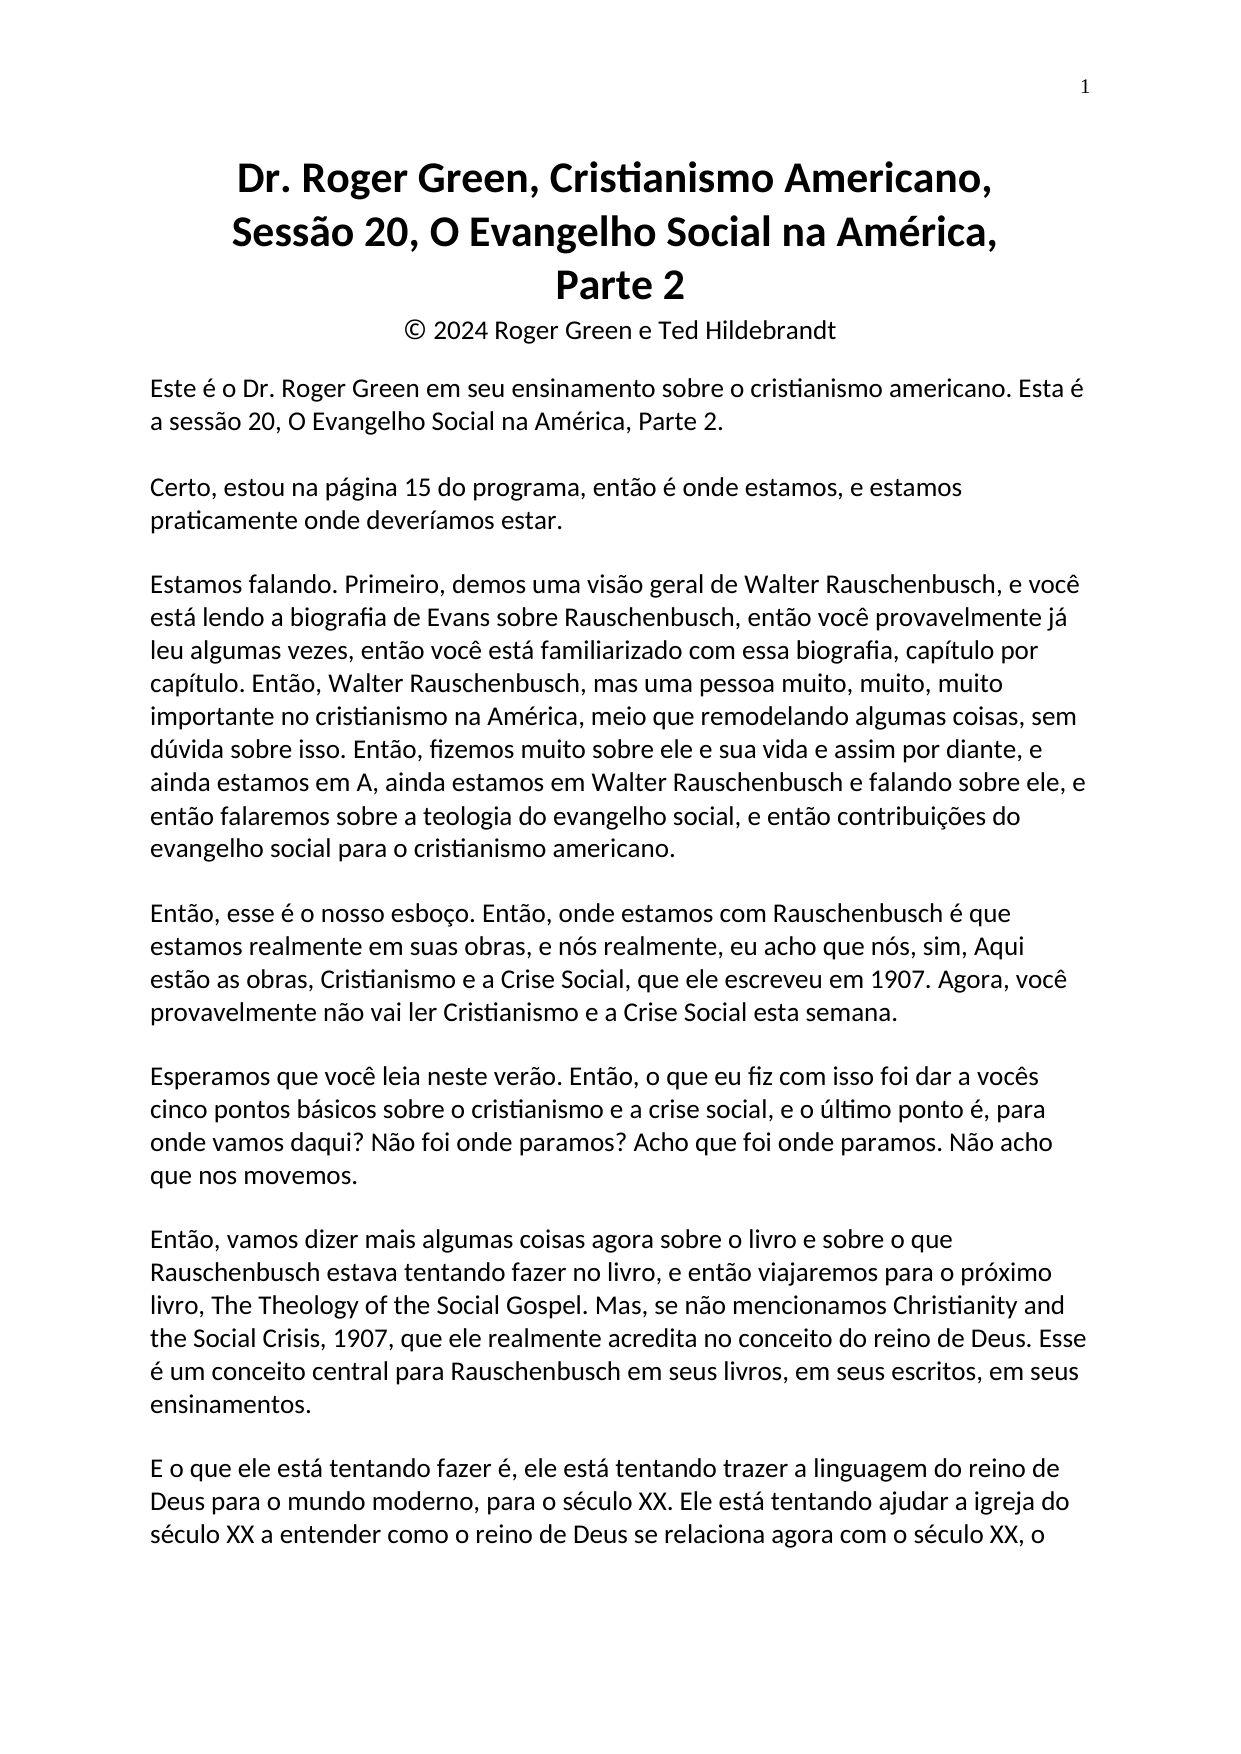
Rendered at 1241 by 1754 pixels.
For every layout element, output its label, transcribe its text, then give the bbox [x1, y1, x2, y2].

text Dr. Roger Green, Cristianismo Americano, Sessão 20, O Evangelho Social na América, Parte 2 [150, 150, 1090, 310]
text Então, esse é o nosso esboço. Então, onde estamos com Rauschenbusch é que estamos realmente em suas obras, e nós realmente, eu acho que nós, sim, Aqui estão as obras, Cristianismo e a Crise Social, que ele escreveu em 1907. Agora, você provavelmente não vai ler Cristianismo e a Crise Social esta semana. [150, 896, 1090, 1028]
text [150, 1452, 1090, 1551]
text Este é o Dr. Roger Green em seu ensinamento sobre o cristianismo americano. Esta é a sessão 20, O Evangelho Social na América, Parte 2. Certo, estou na página 15 do programa, então é onde estamos, e estamos praticamente onde deveríamos estar. [150, 371, 1090, 536]
text Então, vamos dizer mais algumas coisas agora sobre o livro e sobre o que Rauschenbusch estava tentando fazer no livro, e então viajaremos para o próximo livro, The Theology of the Social Gospel. Mas, se não mencionamos Christianity and the Social Crisis, 1907, que ele realmente acredita no conceito do reino de Deus. Esse é um conceito central para Rauschenbusch em seus livros, em seus escritos, em seus ensinamentos. [150, 1222, 1090, 1420]
text Estamos falando. Primeiro, demos uma visão geral de Walter Rauschenbusch, e você está lendo a biografia de Evans sobre Rauschenbusch, então você provavelmente já leu algumas vezes, então você está familiarizado com essa biografia, capítulo por capítulo. Então, Walter Rauschenbusch, mas uma pessoa muito, muito, muito importante no cristianismo na América, meio que remodelando algumas coisas, sem dúvida sobre isso. Então, fizemos muito sobre ele e sua vida e assim por diante, e ainda estamos em A, ainda estamos em Walter Rauschenbusch e falando sobre ele, e então falaremos sobre a teologia do evangelho social, e então contribuições do evangelho social para o cristianismo americano. [150, 567, 1090, 865]
text Esperamos que você leia neste verão. Então, o que eu fiz com isso foi dar a vocês cinco pontos básicos sobre o cristianismo e a crise social, e o último ponto é, para onde vamos daqui? Não foi onde paramos? Acho que foi onde paramos. Não acho que nos movemos. [150, 1059, 1090, 1191]
text © 2024 Roger Green e Ted Hildebrandt [150, 310, 1090, 347]
